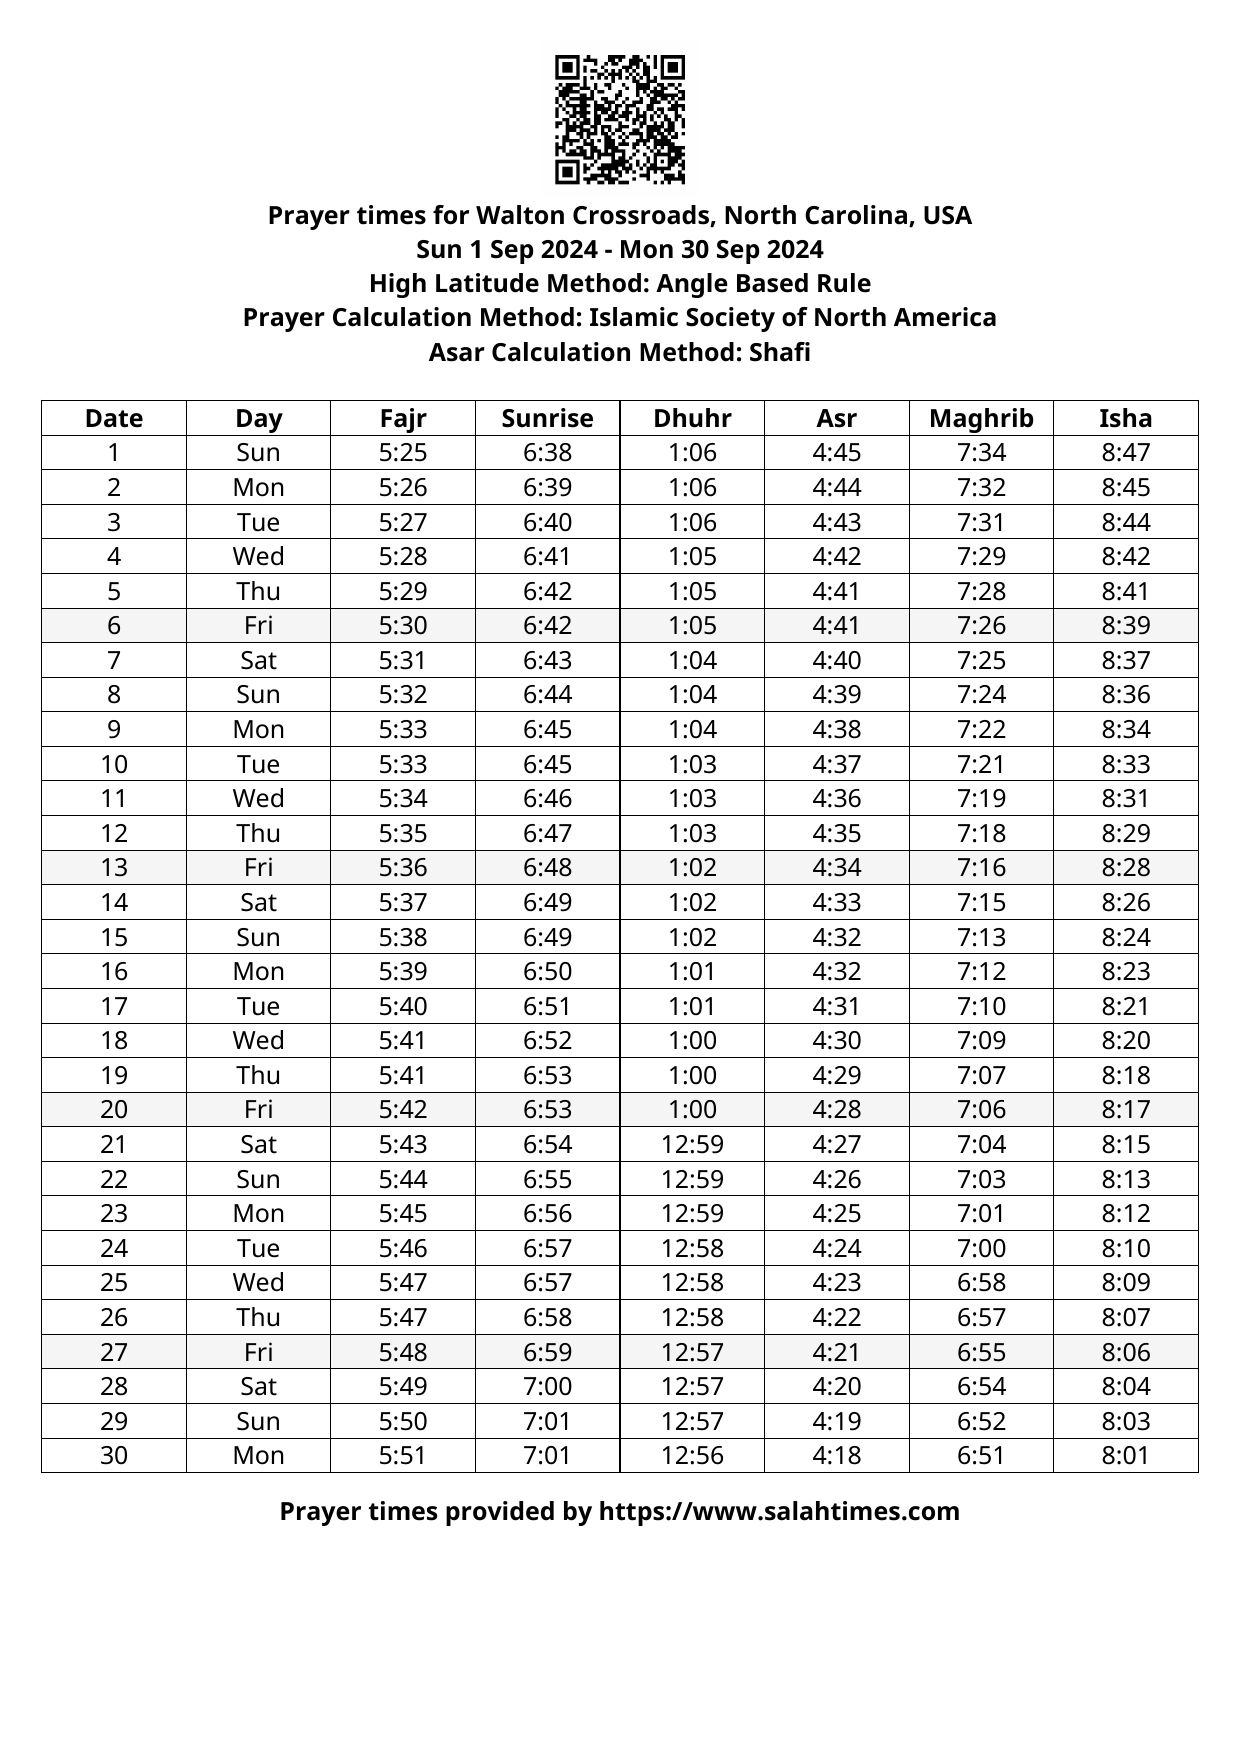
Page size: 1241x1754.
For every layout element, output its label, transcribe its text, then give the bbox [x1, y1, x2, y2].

table_cell 6:45 [476, 712, 619, 746]
table_cell 1:00 [621, 1024, 764, 1057]
table_cell 5:43 [331, 1127, 475, 1161]
table_cell 7:34 [910, 436, 1053, 469]
table_cell 15 [42, 920, 186, 953]
table_cell Mon [187, 1439, 330, 1472]
table_cell 6:48 [476, 851, 619, 884]
table_cell 12:59 [621, 1127, 764, 1161]
table_cell 5:47 [331, 1300, 475, 1334]
table_cell 30 [42, 1439, 186, 1472]
table_cell 5:35 [331, 816, 475, 849]
table_cell Sat [187, 1369, 330, 1403]
table_cell 5:48 [331, 1335, 475, 1368]
table_cell 8:28 [1054, 851, 1198, 884]
table_cell 13 [42, 851, 186, 884]
table_cell 4:19 [765, 1404, 909, 1437]
table_cell 5:30 [331, 609, 475, 642]
table_cell 1:02 [621, 885, 764, 919]
table_cell 7:03 [910, 1162, 1053, 1195]
table_cell 5:47 [331, 1266, 475, 1299]
table_cell 8:29 [1054, 816, 1198, 849]
table_cell 7:26 [910, 609, 1053, 642]
table_cell 8:10 [1054, 1231, 1198, 1264]
table_cell 8:39 [1054, 609, 1198, 642]
table_cell 6:49 [476, 885, 619, 919]
table_cell 8:41 [1054, 574, 1198, 607]
table_cell 5:31 [331, 643, 475, 677]
table_cell 6:59 [476, 1335, 619, 1368]
table_cell 8:21 [1054, 989, 1198, 1022]
table_cell 8:34 [1054, 712, 1198, 746]
table_cell Mon [187, 954, 330, 988]
table_cell Thu [187, 574, 330, 607]
table_cell 4:43 [765, 505, 909, 538]
table_cell Sat [187, 885, 330, 919]
table_cell 5:49 [331, 1369, 475, 1403]
table_cell 5:41 [331, 1058, 475, 1092]
table_cell 8:04 [1054, 1369, 1198, 1403]
text Prayer times provided by https://www.salahtimes.com [42, 1494, 1198, 1528]
text Prayer times for Walton Crossroads, North Carolina, USA [42, 198, 1198, 232]
text High Latitude Method: Angle Based Rule [42, 266, 1198, 300]
table_cell Fri [187, 851, 330, 884]
table_cell 1:06 [621, 436, 764, 469]
table_cell 1:02 [621, 920, 764, 953]
table_cell 7:01 [910, 1196, 1053, 1230]
table_cell 7:16 [910, 851, 1053, 884]
table_cell 6:42 [476, 574, 619, 607]
table_cell Sat [187, 1127, 330, 1161]
table_cell 7:21 [910, 747, 1053, 780]
table_cell 6:58 [910, 1266, 1053, 1299]
table_cell 19 [42, 1058, 186, 1092]
table_cell 26 [42, 1300, 186, 1334]
table_cell 1:00 [621, 1093, 764, 1126]
table_cell 5:26 [331, 470, 475, 504]
table_cell 12:58 [621, 1231, 764, 1264]
table_cell 6:49 [476, 920, 619, 953]
table_cell 4:28 [765, 1093, 909, 1126]
table_cell 5:46 [331, 1231, 475, 1264]
table_header Isha [1054, 401, 1198, 434]
table_cell Fri [187, 1093, 330, 1126]
table_cell 4:44 [765, 470, 909, 504]
table_cell Mon [187, 470, 330, 504]
table_cell 6:45 [476, 747, 619, 780]
table_cell Thu [187, 1300, 330, 1334]
table_cell 6:55 [910, 1335, 1053, 1368]
table_cell Wed [187, 781, 330, 815]
table_cell 8:26 [1054, 885, 1198, 919]
table_cell 4:41 [765, 574, 909, 607]
table_cell 5:25 [331, 436, 475, 469]
table_cell 4 [42, 539, 186, 573]
table_cell 8:01 [1054, 1439, 1198, 1472]
table_cell 1:03 [621, 747, 764, 780]
table_cell 1:06 [621, 505, 764, 538]
table_cell 1:06 [621, 470, 764, 504]
table_cell 8:31 [1054, 781, 1198, 815]
table_cell 5:40 [331, 989, 475, 1022]
table_cell 4:37 [765, 747, 909, 780]
table_cell 12:58 [621, 1266, 764, 1299]
table_cell 5:34 [331, 781, 475, 815]
table_cell 6:54 [476, 1127, 619, 1161]
table_cell 1:01 [621, 954, 764, 988]
table_cell 5:38 [331, 920, 475, 953]
table_cell 5:51 [331, 1439, 475, 1472]
table_cell 18 [42, 1024, 186, 1057]
table_cell Fri [187, 1335, 330, 1368]
table_cell 7:10 [910, 989, 1053, 1022]
table_cell Tue [187, 505, 330, 538]
table_cell 4:22 [765, 1300, 909, 1334]
table_cell Tue [187, 747, 330, 780]
table_cell 8:37 [1054, 643, 1198, 677]
table_cell 4:23 [765, 1266, 909, 1299]
table_cell 7:18 [910, 816, 1053, 849]
table_cell 4:45 [765, 436, 909, 469]
table_cell 4:29 [765, 1058, 909, 1092]
table_cell 12 [42, 816, 186, 849]
table_cell 1:04 [621, 678, 764, 711]
table_header Day [187, 401, 330, 434]
table_cell 4:32 [765, 954, 909, 988]
picture [542, 41, 699, 198]
table_cell 8:47 [1054, 436, 1198, 469]
table_cell Wed [187, 1266, 330, 1299]
table_cell 6:55 [476, 1162, 619, 1195]
table_cell 7 [42, 643, 186, 677]
table_cell 1 [42, 436, 186, 469]
table_cell 29 [42, 1404, 186, 1437]
table_cell 8:03 [1054, 1404, 1198, 1437]
table_cell 8:18 [1054, 1058, 1198, 1092]
table_cell 1:01 [621, 989, 764, 1022]
table_cell Sun [187, 678, 330, 711]
table_cell 5:36 [331, 851, 475, 884]
table_cell Thu [187, 1058, 330, 1092]
table_header Maghrib [910, 401, 1053, 434]
table_cell 4:24 [765, 1231, 909, 1264]
table_cell 7:15 [910, 885, 1053, 919]
table_cell 12:57 [621, 1404, 764, 1437]
table_cell 8:13 [1054, 1162, 1198, 1195]
table_cell 5:50 [331, 1404, 475, 1437]
table_cell Sun [187, 920, 330, 953]
table_cell 12:58 [621, 1300, 764, 1334]
table_cell 27 [42, 1335, 186, 1368]
table_cell Wed [187, 539, 330, 573]
table_cell 12:59 [621, 1196, 764, 1230]
table_cell 6 [42, 609, 186, 642]
table_cell 4:21 [765, 1335, 909, 1368]
table_cell 7:24 [910, 678, 1053, 711]
table_cell 5:33 [331, 712, 475, 746]
table_cell 1:04 [621, 712, 764, 746]
table_cell 4:27 [765, 1127, 909, 1161]
table_cell 6:58 [476, 1300, 619, 1334]
table_cell 4:30 [765, 1024, 909, 1057]
table_cell 6:44 [476, 678, 619, 711]
table_cell 5:45 [331, 1196, 475, 1230]
table_cell 23 [42, 1196, 186, 1230]
table_cell 1:05 [621, 539, 764, 573]
table_cell 6:56 [476, 1196, 619, 1230]
table_cell 7:28 [910, 574, 1053, 607]
table_cell 7:12 [910, 954, 1053, 988]
table_cell 4:32 [765, 920, 909, 953]
table_cell 8:44 [1054, 505, 1198, 538]
table_header Fajr [331, 401, 475, 434]
table_cell 28 [42, 1369, 186, 1403]
table_cell 6:53 [476, 1058, 619, 1092]
table_cell 7:13 [910, 920, 1053, 953]
table_cell 8:36 [1054, 678, 1198, 711]
table_cell 11 [42, 781, 186, 815]
table_cell 6:47 [476, 816, 619, 849]
table_cell 4:39 [765, 678, 909, 711]
table_cell 7:00 [910, 1231, 1053, 1264]
table_cell 12:57 [621, 1369, 764, 1403]
table_cell 1:02 [621, 851, 764, 884]
table_cell 7:32 [910, 470, 1053, 504]
table_cell 10 [42, 747, 186, 780]
table_cell 5:42 [331, 1093, 475, 1126]
table_cell Mon [187, 1196, 330, 1230]
table_cell 16 [42, 954, 186, 988]
table_header Dhuhr [621, 401, 764, 434]
table_cell 7:29 [910, 539, 1053, 573]
table_cell 5:32 [331, 678, 475, 711]
table_cell 8:42 [1054, 539, 1198, 573]
table_cell 7:25 [910, 643, 1053, 677]
table_cell 4:34 [765, 851, 909, 884]
text Asar Calculation Method: Shafi [42, 334, 1198, 368]
table_cell 22 [42, 1162, 186, 1195]
table_cell 24 [42, 1231, 186, 1264]
table_cell 6:57 [476, 1266, 619, 1299]
table_cell Sat [187, 643, 330, 677]
table_cell 8:07 [1054, 1300, 1198, 1334]
table_cell 6:53 [476, 1093, 619, 1126]
table_cell 12:57 [621, 1335, 764, 1368]
table_cell 5:39 [331, 954, 475, 988]
table_cell 6:42 [476, 609, 619, 642]
table_cell 5:29 [331, 574, 475, 607]
table_cell 6:57 [476, 1231, 619, 1264]
table_cell 1:04 [621, 643, 764, 677]
table_cell 4:36 [765, 781, 909, 815]
table_cell 8:45 [1054, 470, 1198, 504]
table_cell 14 [42, 885, 186, 919]
text Sun 1 Sep 2024 - Mon 30 Sep 2024 [42, 232, 1198, 266]
table_cell 8:23 [1054, 954, 1198, 988]
table_cell 9 [42, 712, 186, 746]
table_cell Sun [187, 1162, 330, 1195]
table_cell 4:38 [765, 712, 909, 746]
table_cell 25 [42, 1266, 186, 1299]
table_cell 8:15 [1054, 1127, 1198, 1161]
table_cell 1:03 [621, 781, 764, 815]
table_cell 7:19 [910, 781, 1053, 815]
table_cell 4:40 [765, 643, 909, 677]
table_cell 4:25 [765, 1196, 909, 1230]
table_cell Fri [187, 609, 330, 642]
table_cell 6:40 [476, 505, 619, 538]
table_cell 4:42 [765, 539, 909, 573]
table_cell Wed [187, 1024, 330, 1057]
table_cell 5:28 [331, 539, 475, 573]
table_cell Sun [187, 436, 330, 469]
table_cell 8:20 [1054, 1024, 1198, 1057]
table_cell 4:33 [765, 885, 909, 919]
table_cell 8 [42, 678, 186, 711]
table_cell 1:05 [621, 574, 764, 607]
table_cell 5 [42, 574, 186, 607]
table_cell 5:37 [331, 885, 475, 919]
table_cell 4:41 [765, 609, 909, 642]
table_cell Mon [187, 712, 330, 746]
table_cell 2 [42, 470, 186, 504]
table_cell 8:24 [1054, 920, 1198, 953]
text Prayer Calculation Method: Islamic Society of North America [42, 300, 1198, 334]
table_cell 6:57 [910, 1300, 1053, 1334]
table_header Sunrise [476, 401, 619, 434]
table_cell 1:00 [621, 1058, 764, 1092]
table_cell 1:05 [621, 609, 764, 642]
table_header Asr [765, 401, 909, 434]
table_cell 8:06 [1054, 1335, 1198, 1368]
table_cell 6:38 [476, 436, 619, 469]
table_cell 1:03 [621, 816, 764, 849]
table_cell 4:31 [765, 989, 909, 1022]
table_cell 7:01 [476, 1439, 619, 1472]
table_cell 5:44 [331, 1162, 475, 1195]
table_cell 7:09 [910, 1024, 1053, 1057]
table_cell 4:35 [765, 816, 909, 849]
table_cell 6:46 [476, 781, 619, 815]
table_cell 20 [42, 1093, 186, 1126]
table_cell 12:59 [621, 1162, 764, 1195]
table_cell 7:22 [910, 712, 1053, 746]
table_cell 7:04 [910, 1127, 1053, 1161]
table_cell 5:33 [331, 747, 475, 780]
table_cell 7:00 [476, 1369, 619, 1403]
table_cell 17 [42, 989, 186, 1022]
table_cell Sun [187, 1404, 330, 1437]
table_cell 7:31 [910, 505, 1053, 538]
table_cell 6:52 [910, 1404, 1053, 1437]
table_cell 5:41 [331, 1024, 475, 1057]
table_cell 4:26 [765, 1162, 909, 1195]
table_cell 6:52 [476, 1024, 619, 1057]
table_cell 5:27 [331, 505, 475, 538]
table_cell 3 [42, 505, 186, 538]
table_header Date [42, 401, 186, 434]
table_cell 6:41 [476, 539, 619, 573]
table_cell 12:56 [621, 1439, 764, 1472]
table_cell 6:43 [476, 643, 619, 677]
table_cell 8:12 [1054, 1196, 1198, 1230]
table_cell 6:54 [910, 1369, 1053, 1403]
table_cell 4:20 [765, 1369, 909, 1403]
table_cell 6:51 [910, 1439, 1053, 1472]
table_cell 8:09 [1054, 1266, 1198, 1299]
table_cell 21 [42, 1127, 186, 1161]
table_cell Tue [187, 989, 330, 1022]
table_cell 4:18 [765, 1439, 909, 1472]
table_cell 6:50 [476, 954, 619, 988]
table_cell 8:33 [1054, 747, 1198, 780]
table_cell 6:39 [476, 470, 619, 504]
table_cell 8:17 [1054, 1093, 1198, 1126]
table_cell 6:51 [476, 989, 619, 1022]
table_cell 7:07 [910, 1058, 1053, 1092]
table_cell Thu [187, 816, 330, 849]
table_cell 7:01 [476, 1404, 619, 1437]
table_cell Tue [187, 1231, 330, 1264]
table_cell 7:06 [910, 1093, 1053, 1126]
